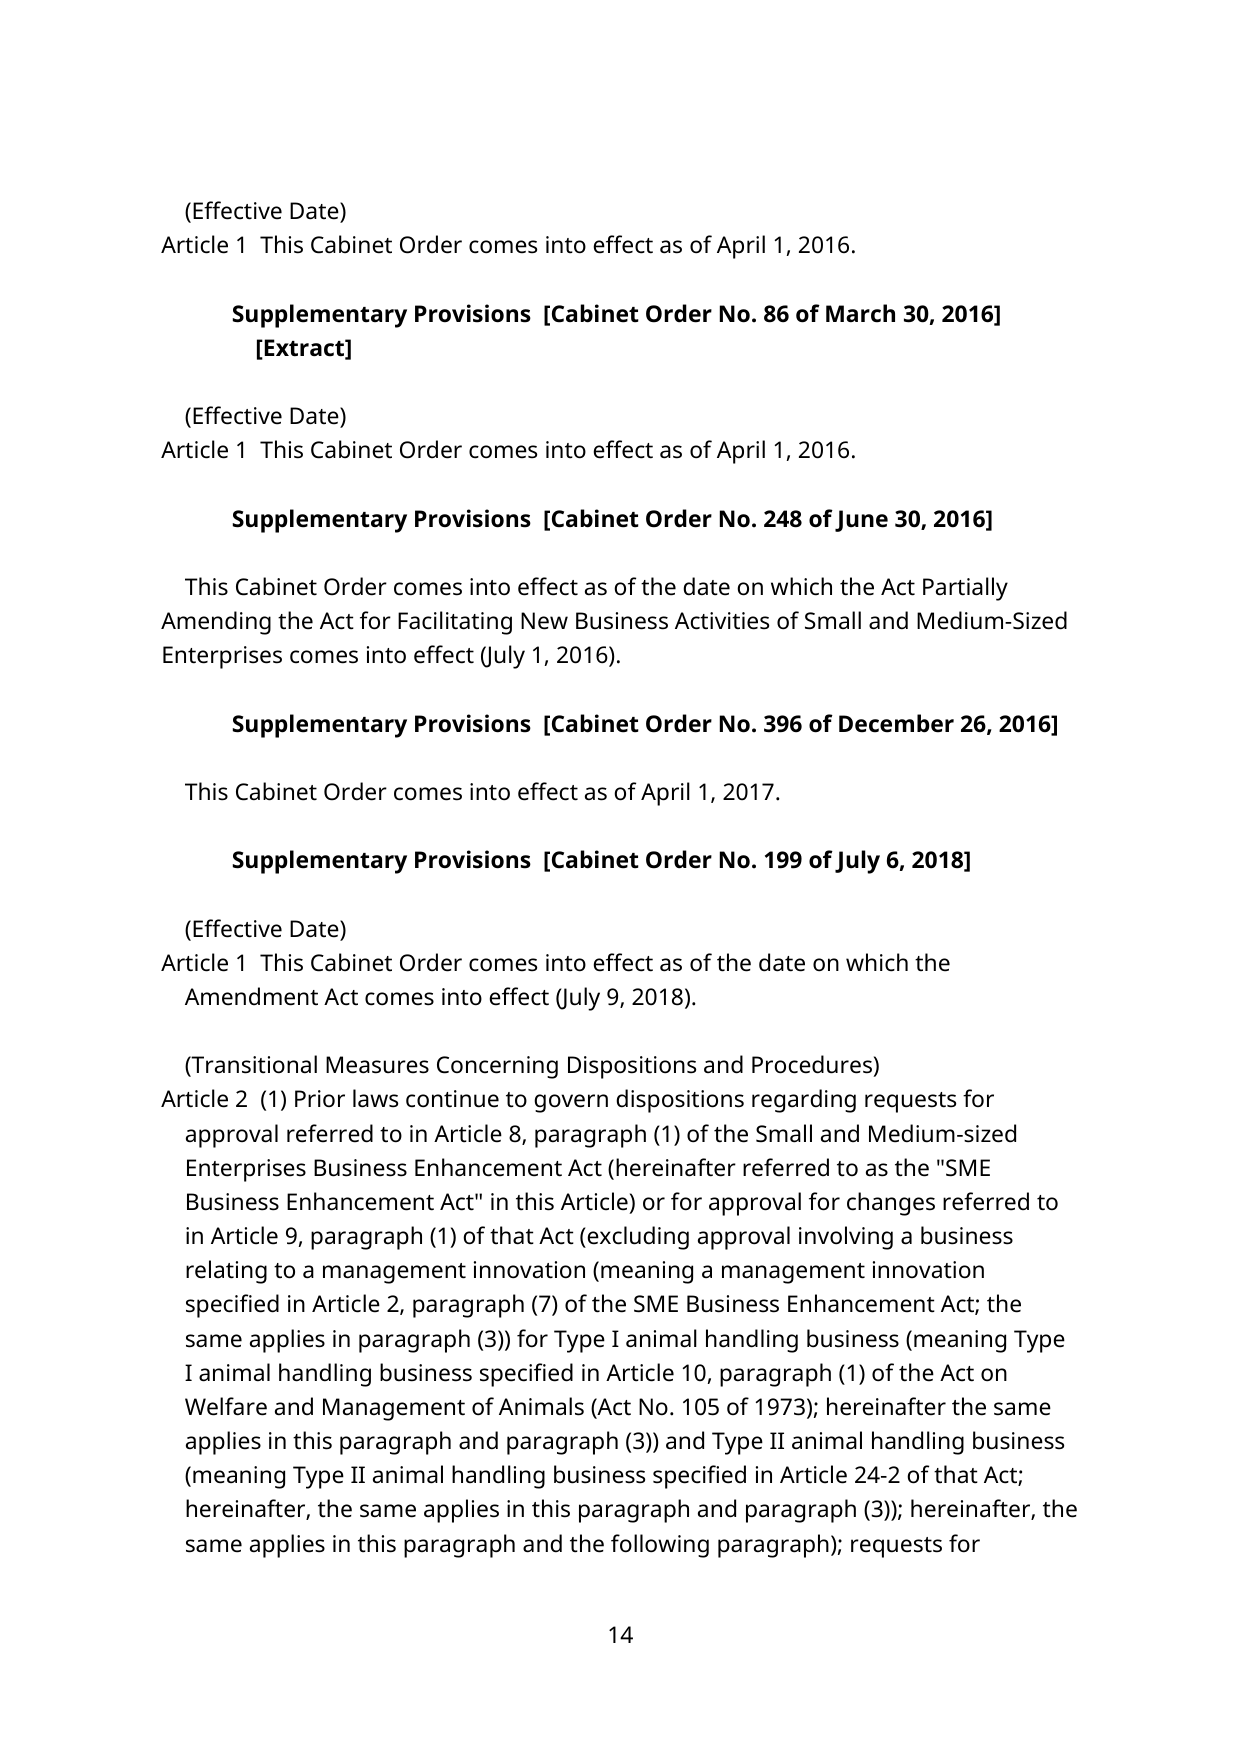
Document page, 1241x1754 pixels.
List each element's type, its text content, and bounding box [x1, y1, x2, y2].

text This Cabinet Order comes into effect as of the date on which the Act Partially Amending the Act for Facilitating New Business Activities of Small and Medium-Sized Enterprises comes into effect (July 1, 2016). [161, 569, 1079, 672]
text (Effective Date) [184, 911, 1079, 945]
text Article 1 This Cabinet Order comes into effect as of the date on which the Amendment Act comes into effect (July 9, 2018). [161, 945, 1079, 1014]
text Article 1 This Cabinet Order comes into effect as of April 1, 2016. [161, 433, 1079, 467]
text (Transitional Measures Concerning Dispositions and Procedures) [184, 1048, 1079, 1082]
text This Cabinet Order comes into effect as of April 1, 2017. [161, 774, 1079, 809]
text Supplementary Provisions [Cabinet Order No. 396 of December 26, 2016] [230, 706, 1079, 740]
text Supplementary Provisions [Cabinet Order No. 86 of March 30, 2016] [Extract] [230, 296, 1079, 364]
text Supplementary Provisions [Cabinet Order No. 248 of June 30, 2016] [230, 501, 1079, 535]
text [161, 1082, 1079, 1560]
text Article 1 This Cabinet Order comes into effect as of April 1, 2016. [161, 228, 1079, 262]
text Supplementary Provisions [Cabinet Order No. 199 of July 6, 2018] [230, 843, 1079, 877]
text (Effective Date) [184, 399, 1079, 433]
text (Effective Date) [184, 194, 1079, 228]
